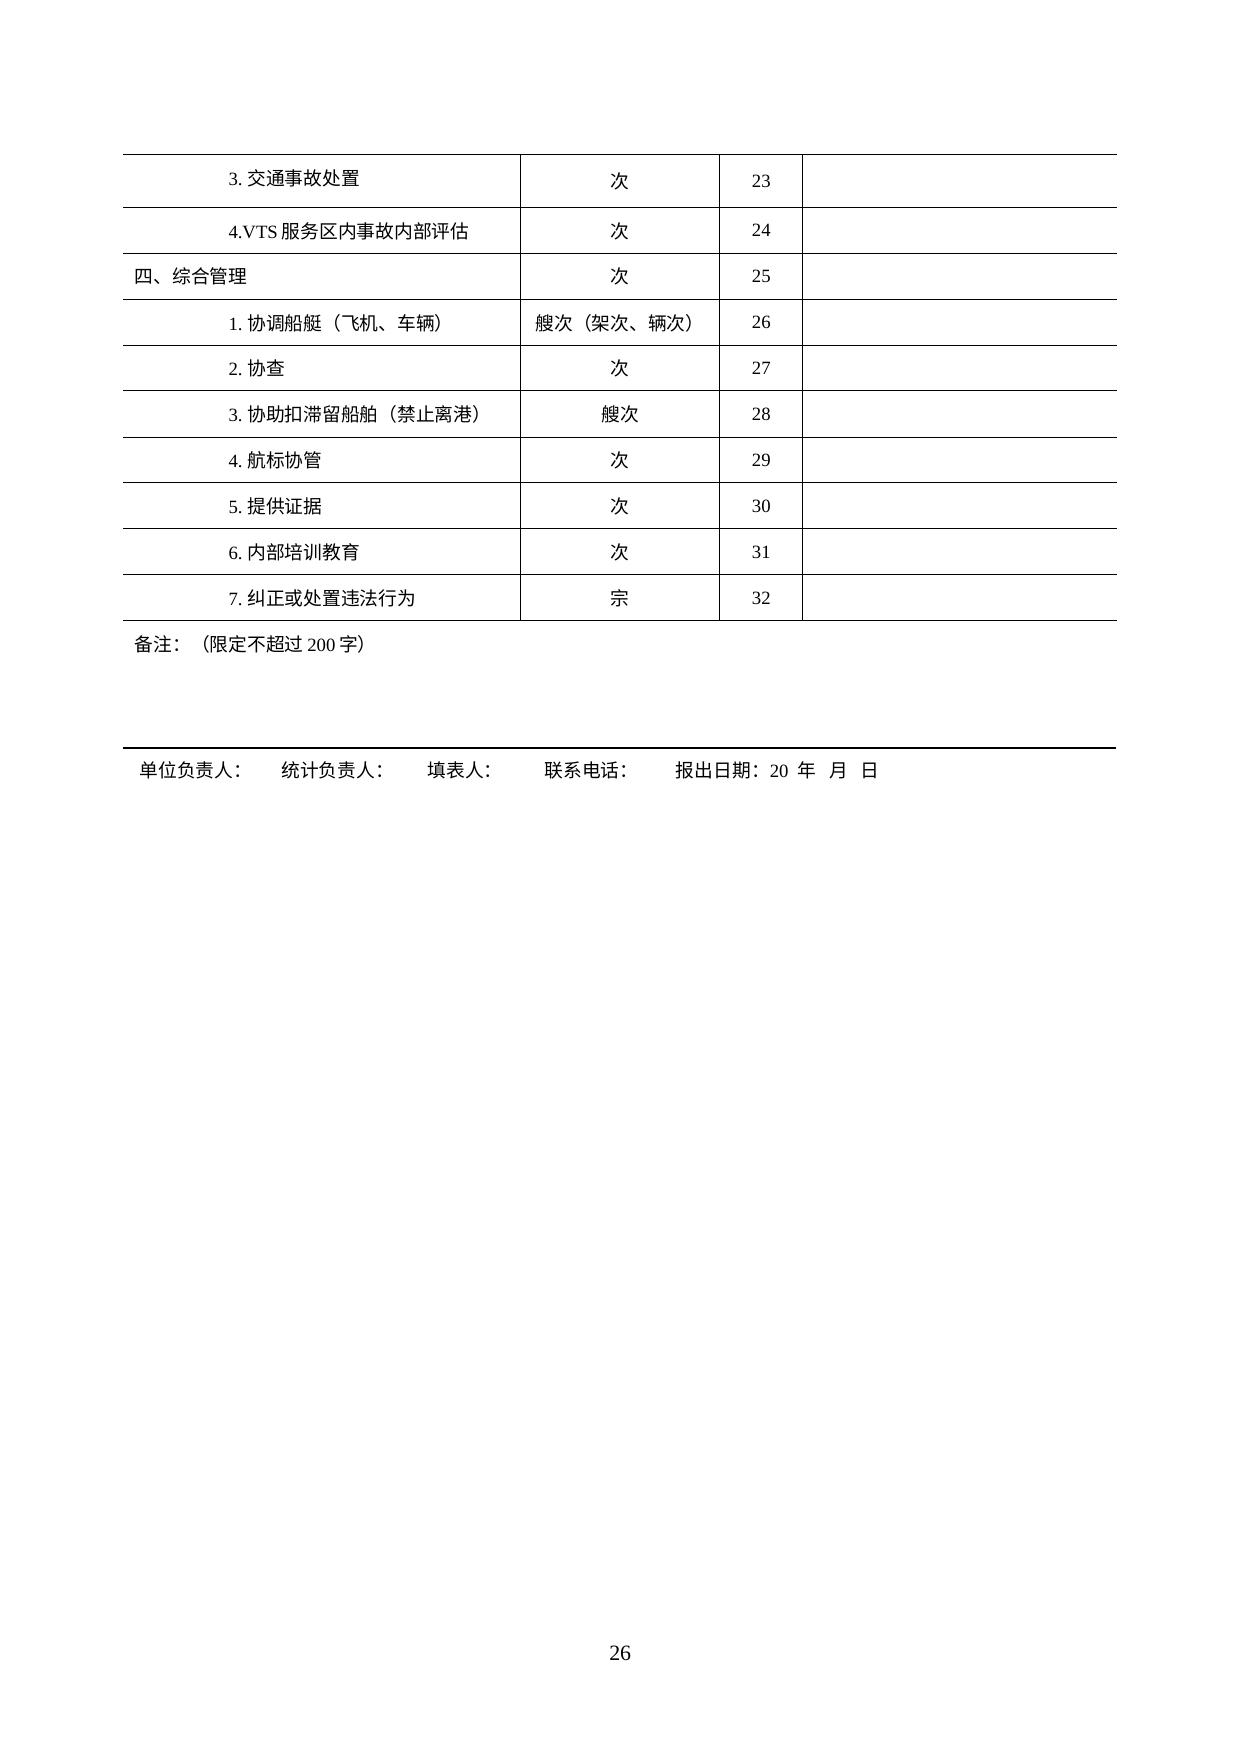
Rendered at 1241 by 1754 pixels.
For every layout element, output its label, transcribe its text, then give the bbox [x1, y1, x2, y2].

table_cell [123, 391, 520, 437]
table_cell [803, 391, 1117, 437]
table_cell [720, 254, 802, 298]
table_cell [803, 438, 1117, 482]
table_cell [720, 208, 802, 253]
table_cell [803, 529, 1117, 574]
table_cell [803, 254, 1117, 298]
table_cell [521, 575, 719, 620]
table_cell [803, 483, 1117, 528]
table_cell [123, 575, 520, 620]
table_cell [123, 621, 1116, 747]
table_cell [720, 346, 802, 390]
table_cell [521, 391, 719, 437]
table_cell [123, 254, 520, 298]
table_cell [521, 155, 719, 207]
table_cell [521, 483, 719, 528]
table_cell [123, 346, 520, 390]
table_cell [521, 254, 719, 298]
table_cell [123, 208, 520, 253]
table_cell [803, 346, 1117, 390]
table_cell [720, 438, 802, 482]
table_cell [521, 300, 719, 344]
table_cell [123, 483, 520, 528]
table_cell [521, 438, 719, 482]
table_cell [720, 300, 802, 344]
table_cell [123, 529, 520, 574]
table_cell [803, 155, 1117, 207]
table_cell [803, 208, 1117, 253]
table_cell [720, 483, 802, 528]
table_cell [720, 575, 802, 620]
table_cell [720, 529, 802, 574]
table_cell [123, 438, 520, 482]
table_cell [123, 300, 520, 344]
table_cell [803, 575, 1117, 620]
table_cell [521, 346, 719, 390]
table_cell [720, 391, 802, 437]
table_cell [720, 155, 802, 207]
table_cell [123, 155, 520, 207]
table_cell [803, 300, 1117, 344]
text 单位负责人： 统计负责人： 填表人： 联系电话： 报出日期：20 年 月 日 [130, 749, 1110, 789]
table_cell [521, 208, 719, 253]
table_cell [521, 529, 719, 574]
